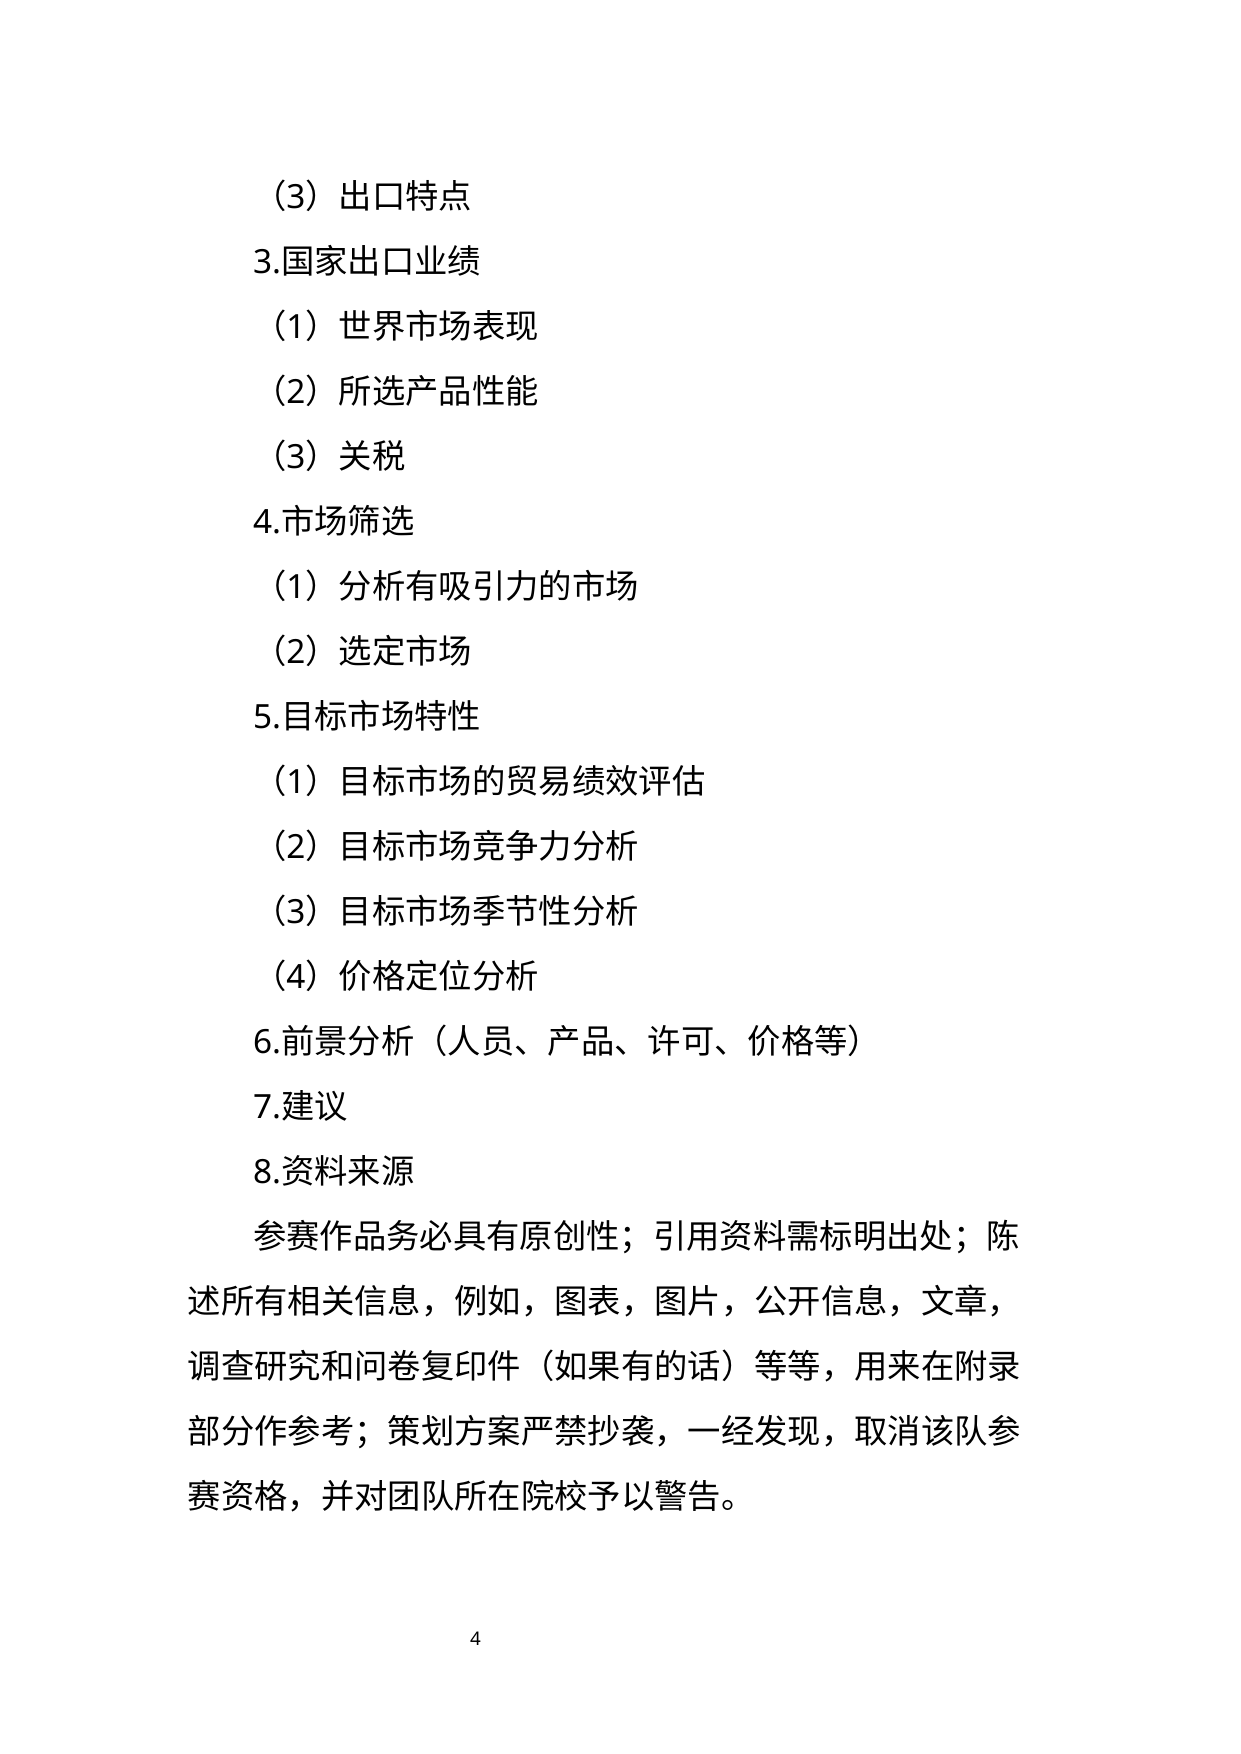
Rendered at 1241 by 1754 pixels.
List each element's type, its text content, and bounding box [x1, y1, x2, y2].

text （2）所选产品性能 [187, 357, 1053, 422]
text 5.目标市场特性 [187, 682, 1053, 747]
text （3）目标市场季节性分析 [187, 877, 1053, 942]
text （2）选定市场 [187, 617, 1053, 682]
text （3）关税 [187, 422, 1053, 487]
text （1）分析有吸引力的市场 [187, 552, 1053, 617]
text 6.前景分析（人员、产品、许可、价格等） [187, 1007, 1053, 1072]
text 7.建议 [187, 1072, 1053, 1137]
text （2）目标市场竞争力分析 [187, 812, 1053, 877]
text 8.资料来源 [187, 1137, 1053, 1202]
text 3.国家出口业绩 [187, 227, 1053, 292]
text （4）价格定位分析 [187, 942, 1053, 1007]
text （3）出口特点 [187, 162, 1053, 227]
text （1）世界市场表现 [187, 292, 1053, 357]
text （1）目标市场的贸易绩效评估 [187, 747, 1053, 812]
text 参赛作品务必具有原创性；引用资料需标明出处；陈述所有相关信息，例如，图表，图片，公开信息，文章，调查研究和问卷复印件（如果有的话）等等，用来在附录部分作参考；策划方案严禁抄袭，一经发现，取消该队参赛资格，并对团队所在院校予以警告。 [187, 1202, 1053, 1527]
text 4.市场筛选 [187, 487, 1053, 552]
